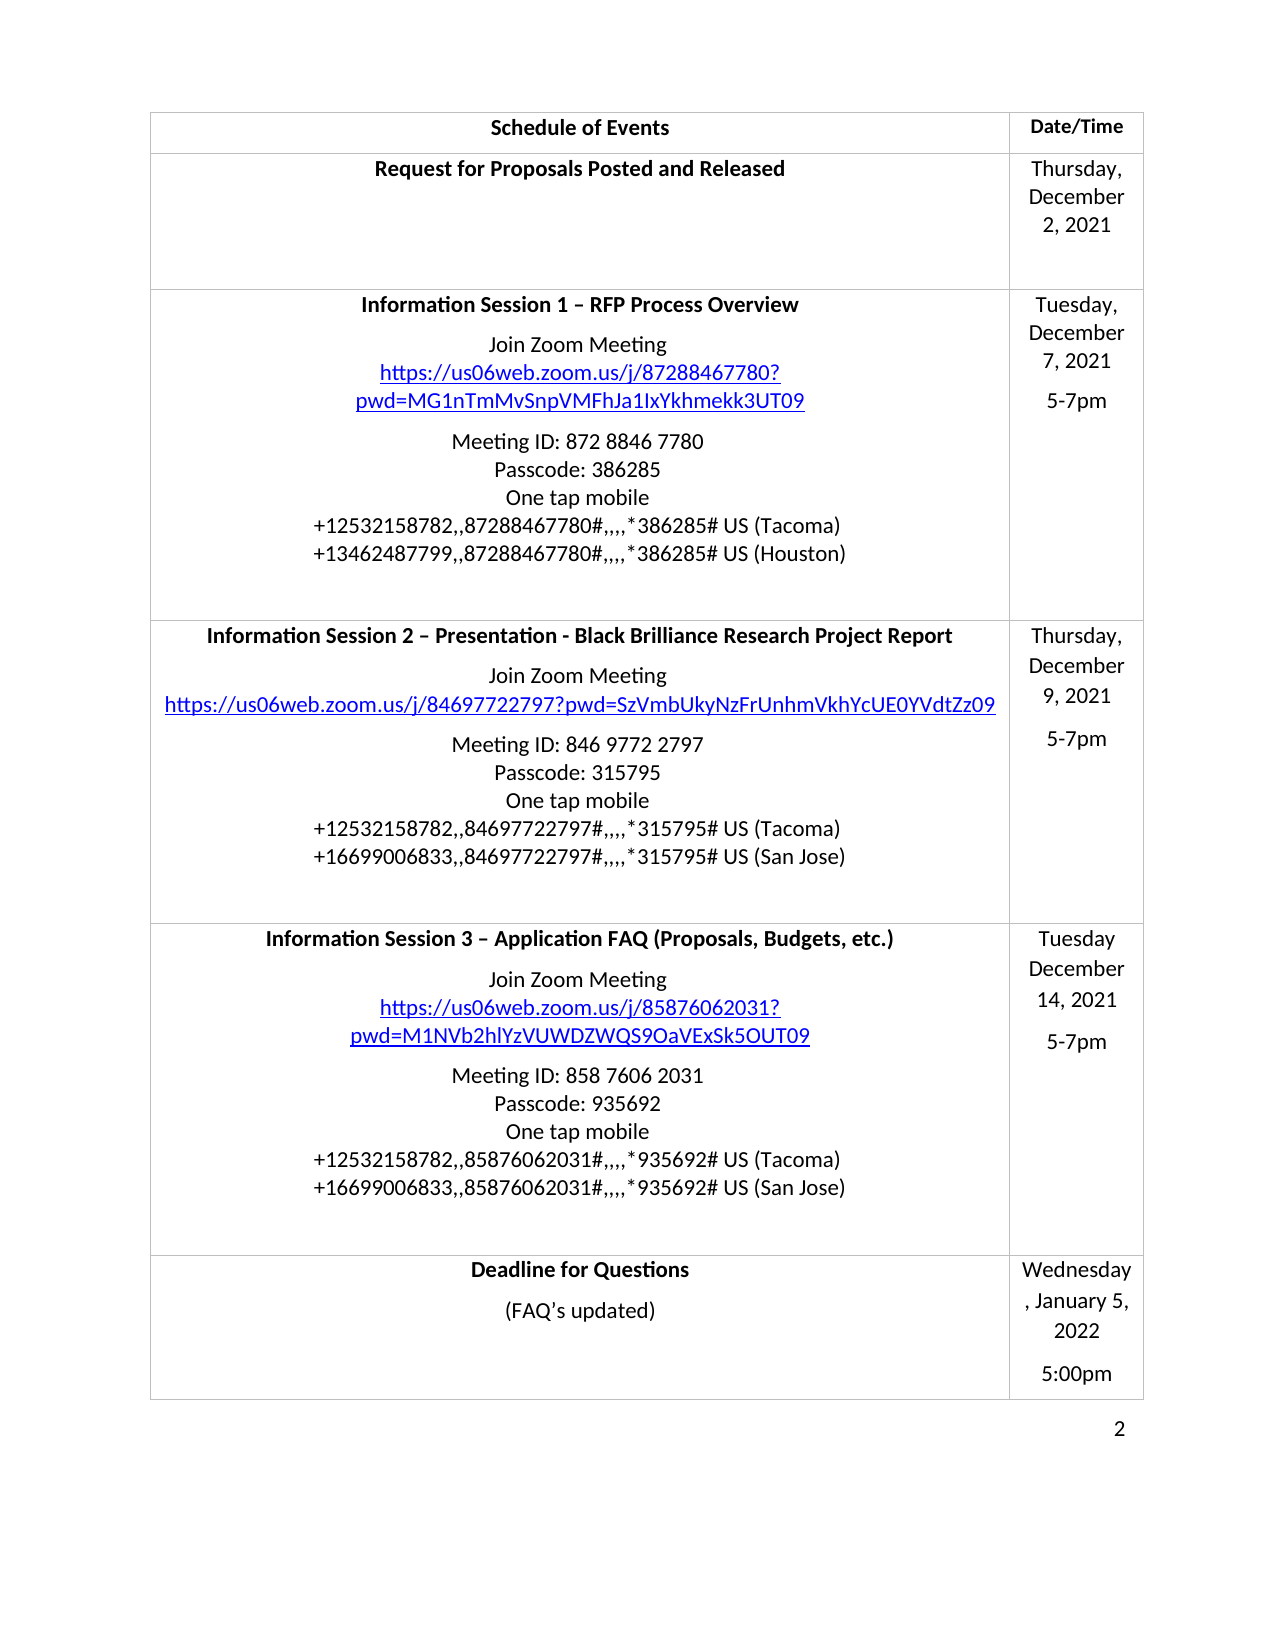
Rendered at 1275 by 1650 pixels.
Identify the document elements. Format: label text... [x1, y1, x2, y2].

table_cell Request for Proposals Posted and Released [151, 154, 1009, 289]
table_cell Deadline for Questions (FAQ’s updated) [151, 1256, 1009, 1399]
table_header Schedule of Events [151, 113, 1009, 153]
table_cell Tuesday, December 7, 2021 5-7pm [1010, 290, 1143, 620]
table_cell Wednesday, January 5, 2022 5:00pm [1010, 1256, 1143, 1399]
table_cell Information Session 2 – Presentation - Black Brilliance Research Project Report Join Zoom Meeting https://us06web.zoom.us/j/84697722797?pwd=SzVmbUkyNzFrUnhmVkhYcUE0YVdtZz09 Meeting ID: 846 9772 2797 Passcode: 315795 One tap mobile +12532158782,,84697722797#,,,,*315795# US (Tacoma) +16699006833,,84697722797#,,,,*315795# US (San Jose) [151, 621, 1009, 923]
table_cell Information Session 3 – Application FAQ (Proposals, Budgets, etc.) Join Zoom Meeting https://us06web.zoom.us/j/85876062031?pwd=M1NVb2hlYzVUWDZWQS9OaVExSk5OUT09 Meeting ID: 858 7606 2031 Passcode: 935692 One tap mobile +12532158782,,85876062031#,,,,*935692# US (Tacoma) +16699006833,,85876062031#,,,,*935692# US (San Jose) [151, 924, 1009, 1254]
table_cell Thursday, December 9, 2021 5-7pm [1010, 621, 1143, 923]
table_cell Information Session 1 – RFP Process Overview Join Zoom Meeting https://us06web.zoom.us/j/87288467780?pwd=MG1nTmMvSnpVMFhJa1IxYkhmekk3UT09 Meeting ID: 872 8846 7780 Passcode: 386285 One tap mobile +12532158782,,87288467780#,,,,*386285# US (Tacoma) +13462487799,,87288467780#,,,,*386285# US (Houston) [151, 290, 1009, 620]
table_cell Tuesday December 14, 2021 5-7pm [1010, 924, 1143, 1254]
table_header Date/Time [1010, 113, 1143, 153]
table_cell Thursday, December 2, 2021 [1010, 154, 1143, 289]
